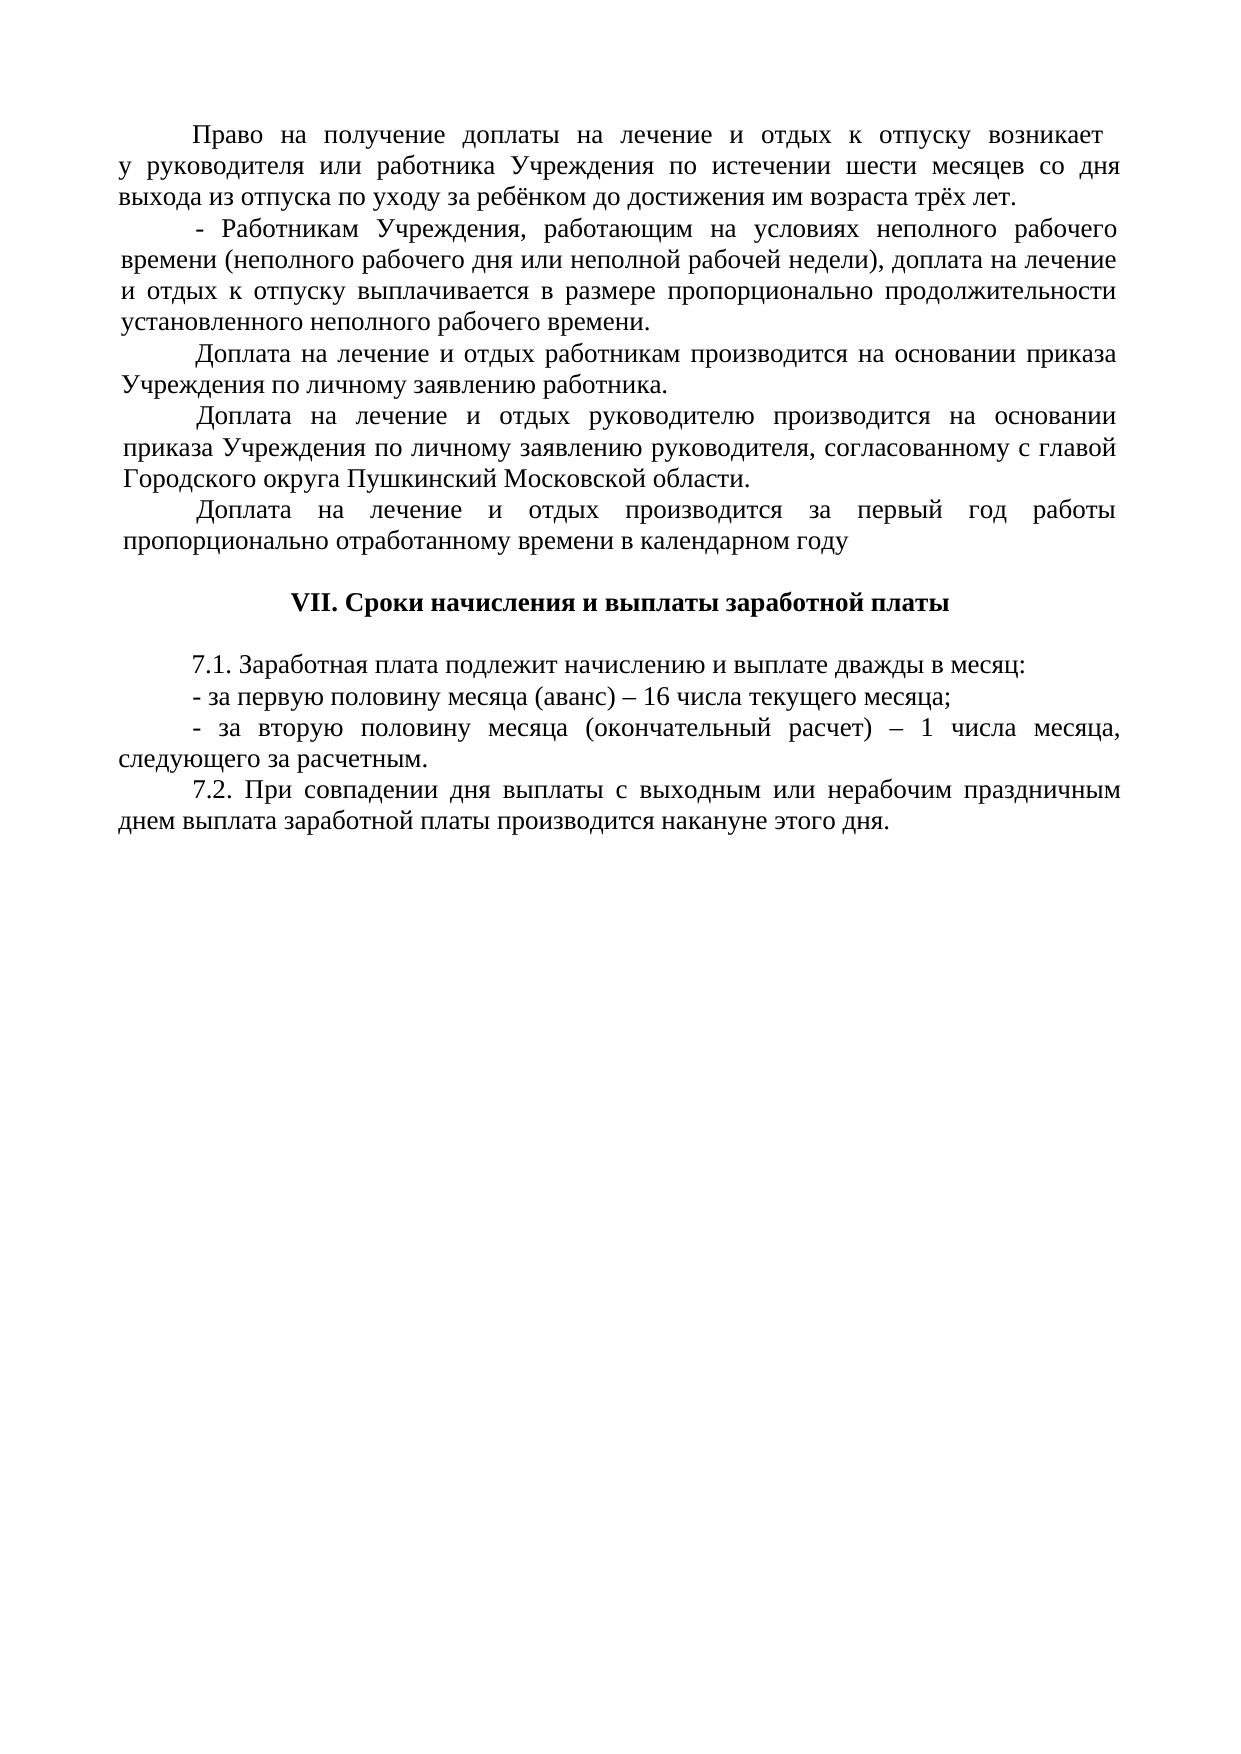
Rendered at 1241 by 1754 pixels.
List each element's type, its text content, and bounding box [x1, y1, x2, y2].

text VII. Сроки начисления и выплаты заработной платы [118, 586, 1122, 617]
text Доплата на лечение и отдых руководителю производится на основании приказа Учреждения по личному заявлению руководителя, согласованному с главой Городского округа Пушкинский Московской области. [123, 399, 1117, 493]
text - за первую половину месяца (аванс) – 16 числа текущего месяца; [118, 680, 1122, 711]
text 7.2. При совпадении дня выплаты с выходным или нерабочим праздничным днем выплата заработной платы производится накануне этого дня. [118, 773, 1122, 836]
text 7.1. Заработная плата подлежит начислению и выплате дважды в месяц: [118, 649, 1122, 680]
text Доплата на лечение и отдых работникам производится на основании приказа Учреждения по личному заявлению работника. [121, 337, 1118, 399]
text Право на получение доплаты на лечение и отдых к отпуску возникает у руководителя или работника Учреждения по истечении шести месяцев со дня выхода из отпуска по уходу за ребёнком до достижения им возраста трёх лет. [118, 118, 1122, 212]
text - Работникам Учреждения, работающим на условиях неполного рабочего времени (неполного рабочего дня или неполной рабочей недели), доплата на лечение и отдых к отпуску выплачивается в размере пропорционально продолжительности установленного неполного рабочего времени. [121, 212, 1118, 337]
text - за вторую половину месяца (окончательный расчет) – 1 числа месяца, следующего за расчетным. [118, 711, 1122, 773]
text Доплата на лечение и отдых производится за первый год работы пропорционально отработанному времени в календарном году [123, 493, 1117, 555]
